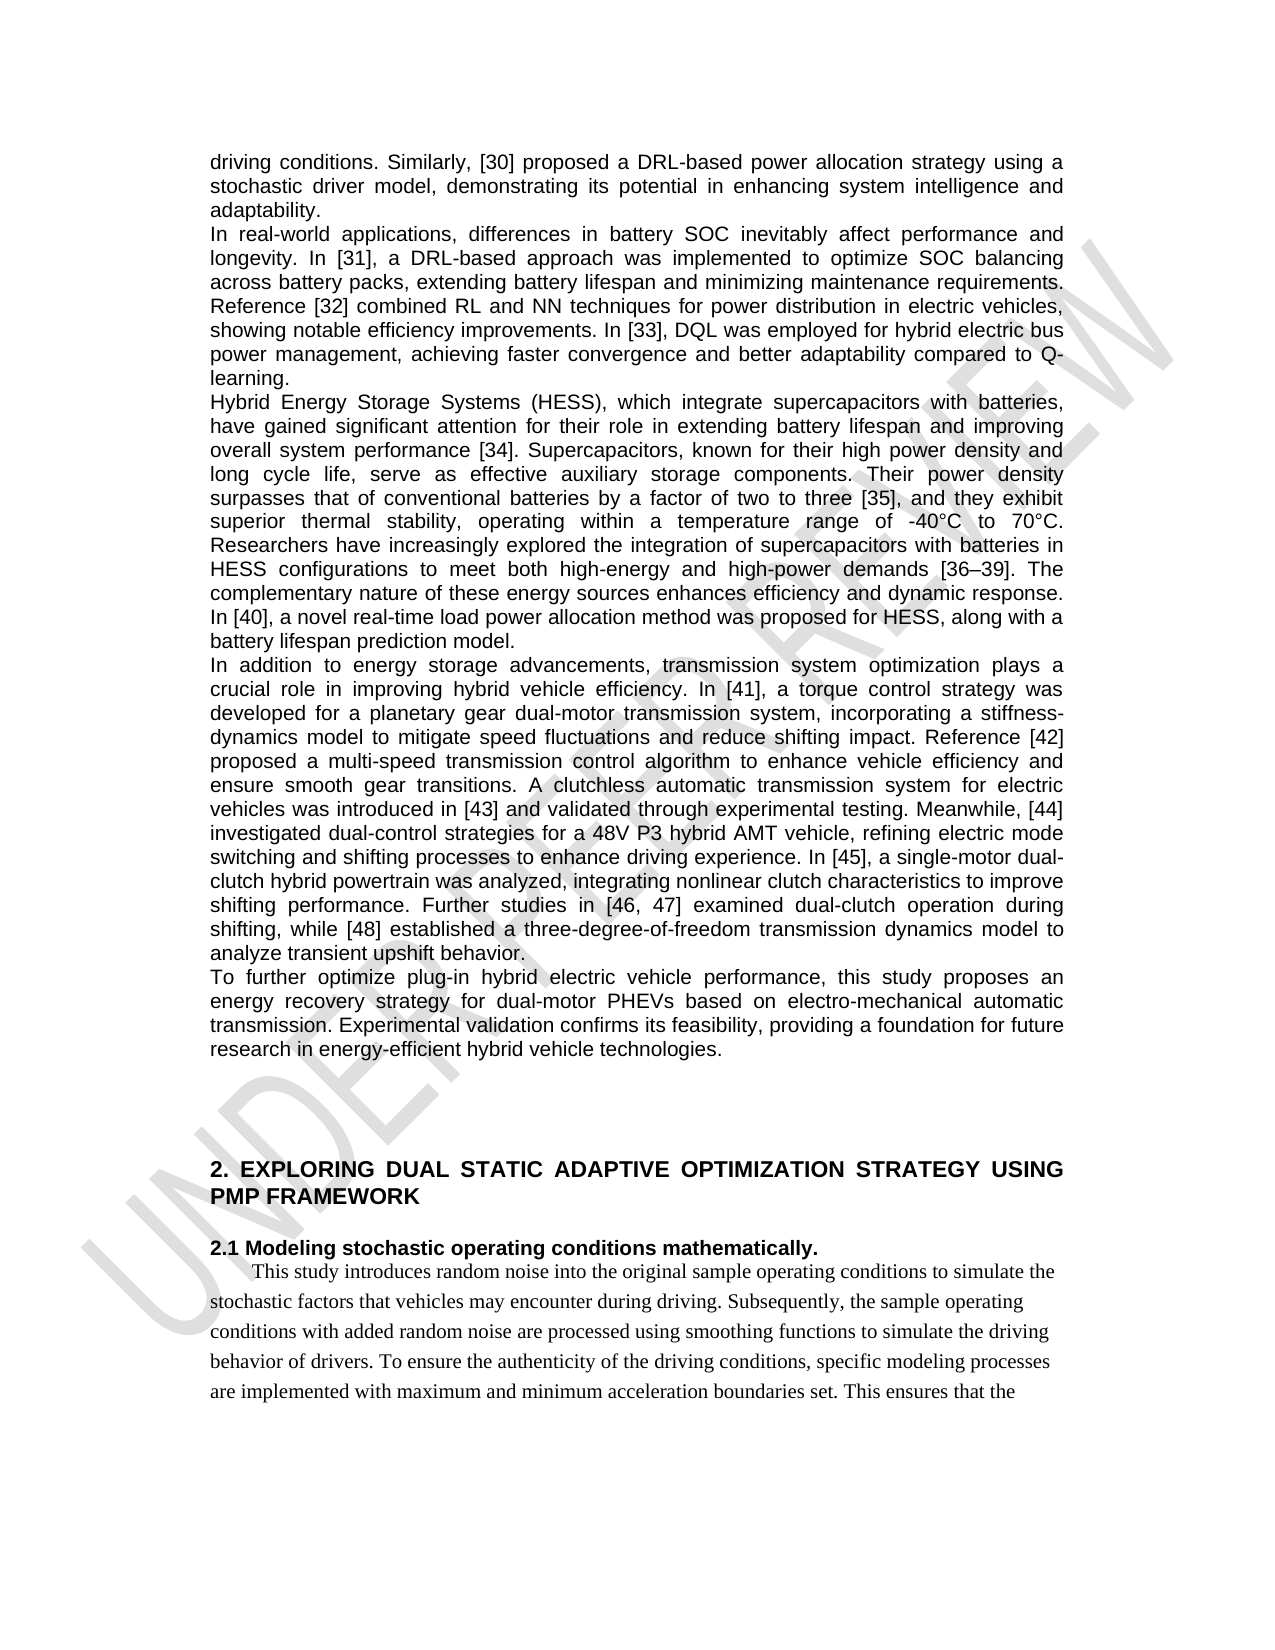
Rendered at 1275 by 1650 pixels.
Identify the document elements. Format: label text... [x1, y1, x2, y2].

text 2. Exploring dual static adaptive optimization strategy using PMP framework [210, 1156, 1065, 1209]
text To further optimize plug-in hybrid electric vehicle performance, this study proposes an energy recovery strategy for dual-motor PHEVs based on electro-mechanical automatic transmission. Experimental validation confirms its feasibility, providing a foundation for future research in energy-efficient hybrid vehicle technologies. [210, 964, 1065, 1060]
text In addition to energy storage advancements, transmission system optimization plays a crucial role in improving hybrid vehicle efficiency. In [41], a torque control strategy was developed for a planetary gear dual-motor transmission system, incorporating a stiffness-dynamics model to mitigate speed fluctuations and reduce shifting impact. Reference [42] proposed a multi-speed transmission control algorithm to enhance vehicle efficiency and ensure smooth gear transitions. A clutchless automatic transmission system for electric vehicles was introduced in [43] and validated through experimental testing. Meanwhile, [44] investigated dual-control strategies for a 48V P3 hybrid AMT vehicle, refining electric mode switching and shifting processes to enhance driving experience. In [45], a single-motor dual-clutch hybrid powertrain was analyzed, integrating nonlinear clutch characteristics to improve shifting performance. Further studies in [46, 47] examined dual-clutch operation during shifting, while [48] established a three-degree-of-freedom transmission dynamics model to analyze transient upshift behavior. [210, 653, 1065, 964]
text Hybrid Energy Storage Systems (HESS), which integrate supercapacitors with batteries, have gained significant attention for their role in extending battery lifespan and improving overall system performance [34]. Supercapacitors, known for their high power density and long cycle life, serve as effective auxiliary storage components. Their power density surpasses that of conventional batteries by a factor of two to three [35], and they exhibit superior thermal stability, operating within a temperature range of -40°C to 70°C. Researchers have increasingly explored the integration of supercapacitors with batteries in HESS configurations to meet both high-energy and high-power demands [36–39]. The complementary nature of these energy sources enhances efficiency and dynamic response. In [40], a novel real-time load power allocation method was proposed for HESS, along with a battery lifespan prediction model. [210, 389, 1065, 653]
text In real-world applications, differences in battery SOC inevitably affect performance and longevity. In [31], a DRL-based approach was implemented to optimize SOC balancing across battery packs, extending battery lifespan and minimizing maintenance requirements. Reference [32] combined RL and NN techniques for power distribution in electric vehicles, showing notable efficiency improvements. In [33], DQL was employed for hybrid electric bus power management, achieving faster convergence and better adaptability compared to Q-learning. [210, 222, 1065, 389]
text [210, 1259, 1065, 1403]
text 2.1 Modeling stochastic operating conditions mathematically. [210, 1235, 1065, 1259]
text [210, 150, 1065, 222]
